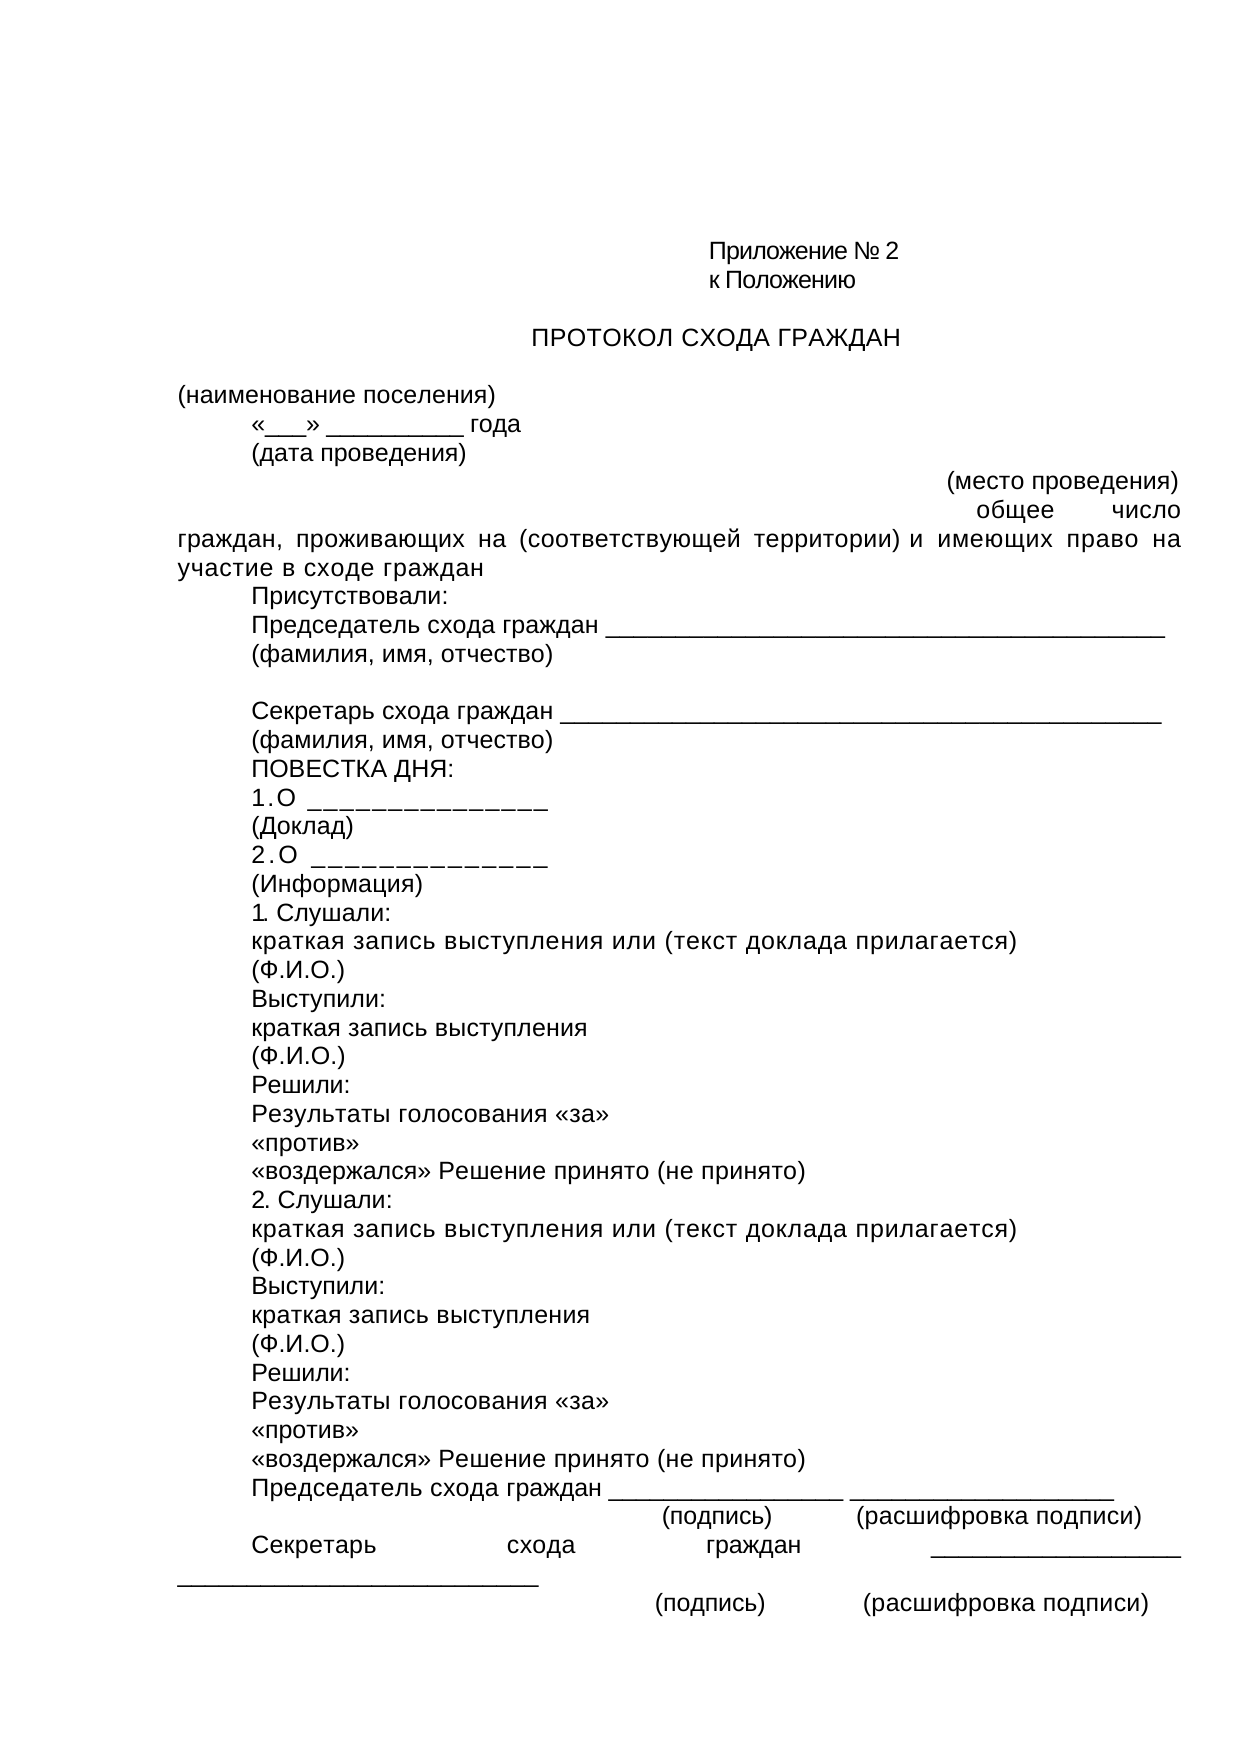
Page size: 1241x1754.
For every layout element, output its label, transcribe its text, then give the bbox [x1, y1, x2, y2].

text (фамилия, имя, отчество) [177, 725, 1181, 754]
text к Положению [709, 265, 1181, 294]
text Решили: [177, 1357, 1181, 1386]
text 1. Слушали: [177, 897, 1181, 926]
text Выступили: [177, 1271, 1181, 1300]
text (Ф.И.О.) [177, 955, 1181, 984]
text «воздержался» Решение принято (не принято) [177, 1444, 1181, 1472]
text «против» [177, 1127, 1181, 1156]
text (фамилия, имя, отчество) [177, 639, 1181, 667]
text Присутствовали: [177, 581, 1181, 610]
text 2.О ______________ [177, 840, 1181, 869]
text Секретарь схода граждан ___________________________________________ [177, 696, 1181, 725]
text краткая запись выступления [177, 1012, 1181, 1041]
text «против» [177, 1415, 1181, 1444]
text (Ф.И.О.) [177, 1242, 1181, 1271]
text Выступили: [177, 984, 1181, 1012]
text (подпись) (расшифровка подписи) [177, 1501, 1181, 1530]
text Решили: [177, 1070, 1181, 1099]
text общее число граждан, проживающих на (соответствующей территории) и имеющих право на участие в сходе граждан [177, 495, 1181, 581]
text (подпись) (расшифровка подписи) [177, 1587, 1181, 1616]
text (Доклад) [177, 811, 1181, 840]
text «___» __________ года [177, 409, 1181, 437]
text Секретарь схода граждан __________________ __________________________ [177, 1530, 1181, 1587]
text «воздержался» Решение принято (не принято) [177, 1156, 1181, 1185]
text (Ф.И.О.) [177, 1329, 1181, 1357]
text Председатель схода граждан _________________ ___________________ [177, 1472, 1181, 1501]
text краткая запись выступления [177, 1300, 1181, 1329]
text (Информация) [177, 869, 1181, 897]
text Результаты голосования «за» [177, 1386, 1181, 1415]
text Приложение № 2 [709, 236, 1181, 265]
text (Ф.И.О.) [177, 1041, 1181, 1070]
text (наименование поселения) [177, 351, 1181, 409]
text Председатель схода граждан ________________________________________ [177, 610, 1181, 639]
text (дата проведения) [177, 437, 1181, 466]
text ПОВЕСТКА ДНЯ: [177, 754, 1181, 782]
text 2. Слушали: [177, 1185, 1181, 1214]
text ПРОТОКОЛ СХОДА ГРАЖДАН [177, 322, 1181, 351]
text краткая запись выступления или (текст доклада прилагается) [177, 926, 1181, 955]
text краткая запись выступления или (текст доклада прилагается) [177, 1214, 1181, 1242]
text (место проведения) [177, 466, 1181, 495]
text 1.О _______________ [177, 782, 1181, 811]
text Результаты голосования «за» [177, 1099, 1181, 1127]
